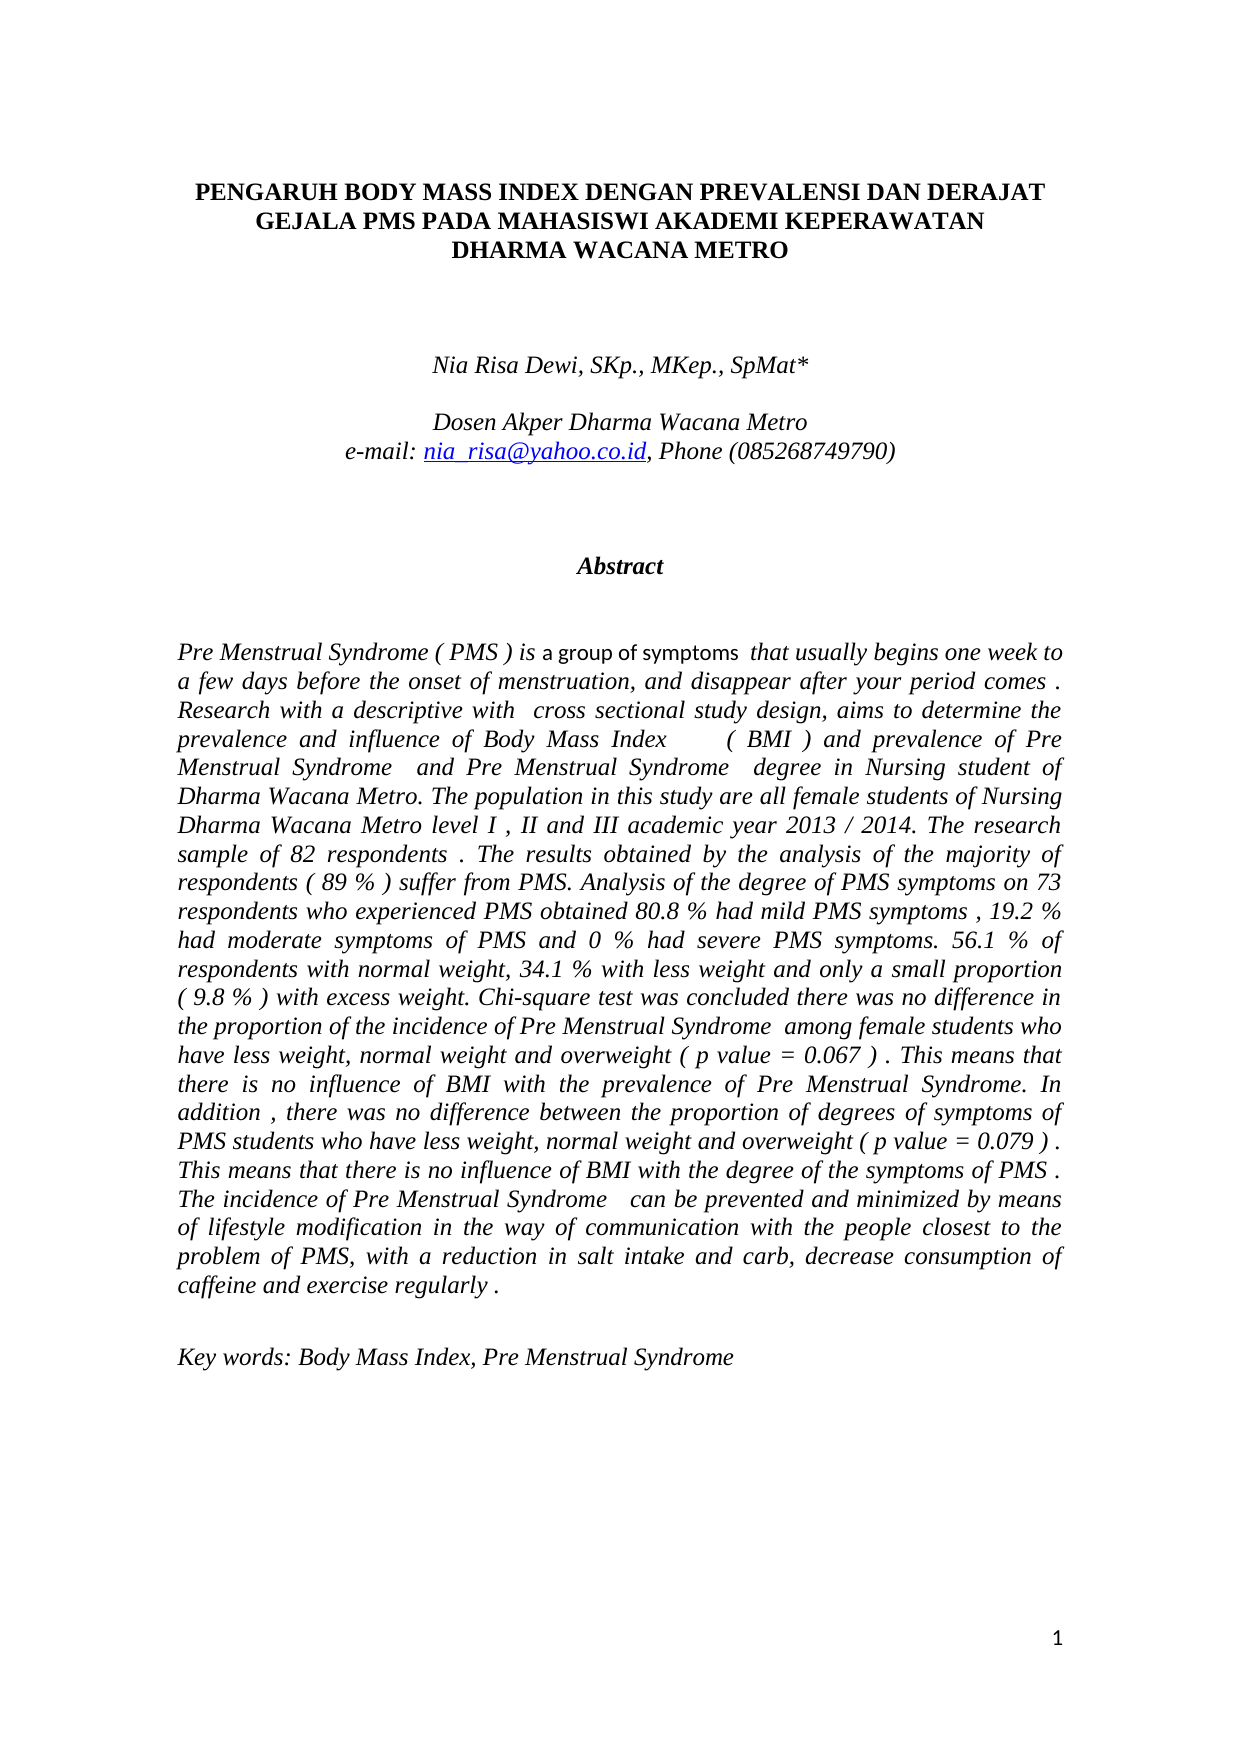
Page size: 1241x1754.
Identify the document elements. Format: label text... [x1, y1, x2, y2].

text Abstract [177, 551, 1063, 580]
text Dosen Akper Dharma Wacana Metro [177, 407, 1063, 436]
text Nia Risa Dewi, SKp., MKep., SpMat* [177, 350, 1063, 378]
text dharma wacana metro [177, 235, 1063, 263]
text Pre Menstrual Syndrome ( PMS ) is a group of symptoms that usually begins one week to a few days before the onset of menstruation, and disappear after your period comes . Research with a descriptive with cross sectional study design, aims to determine the prevalence and influence of Body Mass Index ( BMI ) and prevalence of Pre Menstrual Syndrome and Pre Menstrual Syndrome degree in Nursing student of Dharma Wacana Metro. The population in this study are all female students of Nursing Dharma Wacana Metro level I , II and III academic year 2013 / 2014. The research sample of 82 respondents . The results obtained by the analysis of the majority of respondents ( 89 % ) suffer from PMS. Analysis of the degree of PMS symptoms on 73 respondents who experienced PMS obtained 80.8 % had mild PMS symptoms , 19.2 % had moderate symptoms of PMS and 0 % had severe PMS symptoms. 56.1 % of respondents with normal weight, 34.1 % with less weight and only a small proportion ( 9.8 % ) with excess weight. Chi-square test was concluded there was no difference in the proportion of the incidence of Pre Menstrual Syndrome among female students who have less weight, normal weight and overweight ( p value = 0.067 ) . This means that there is no influence of BMI with the prevalence of Pre Menstrual Syndrome. In addition , there was no difference between the proportion of degrees of symptoms of PMS students who have less weight, normal weight and overweight ( p value = 0.079 ) . This means that there is no influence of BMI with the degree of the symptoms of PMS . The incidence of Pre Menstrual Syndrome can be prevented and minimized by means of lifestyle modification in the way of communication with the people closest to the problem of PMS, with a reduction in salt intake and carb, decrease consumption of caffeine and exercise regularly . [177, 637, 1063, 1299]
text PENGARUH body mass index dengan prevalensi dan derajat gejala pms pada mahasiswi akademi keperawatan [177, 177, 1063, 235]
text Key words: Body Mass Index, Pre Menstrual Syndrome [177, 1342, 1063, 1371]
text e-mail: nia_risa@yahoo.co.id, Phone (085268749790) [177, 436, 1063, 465]
